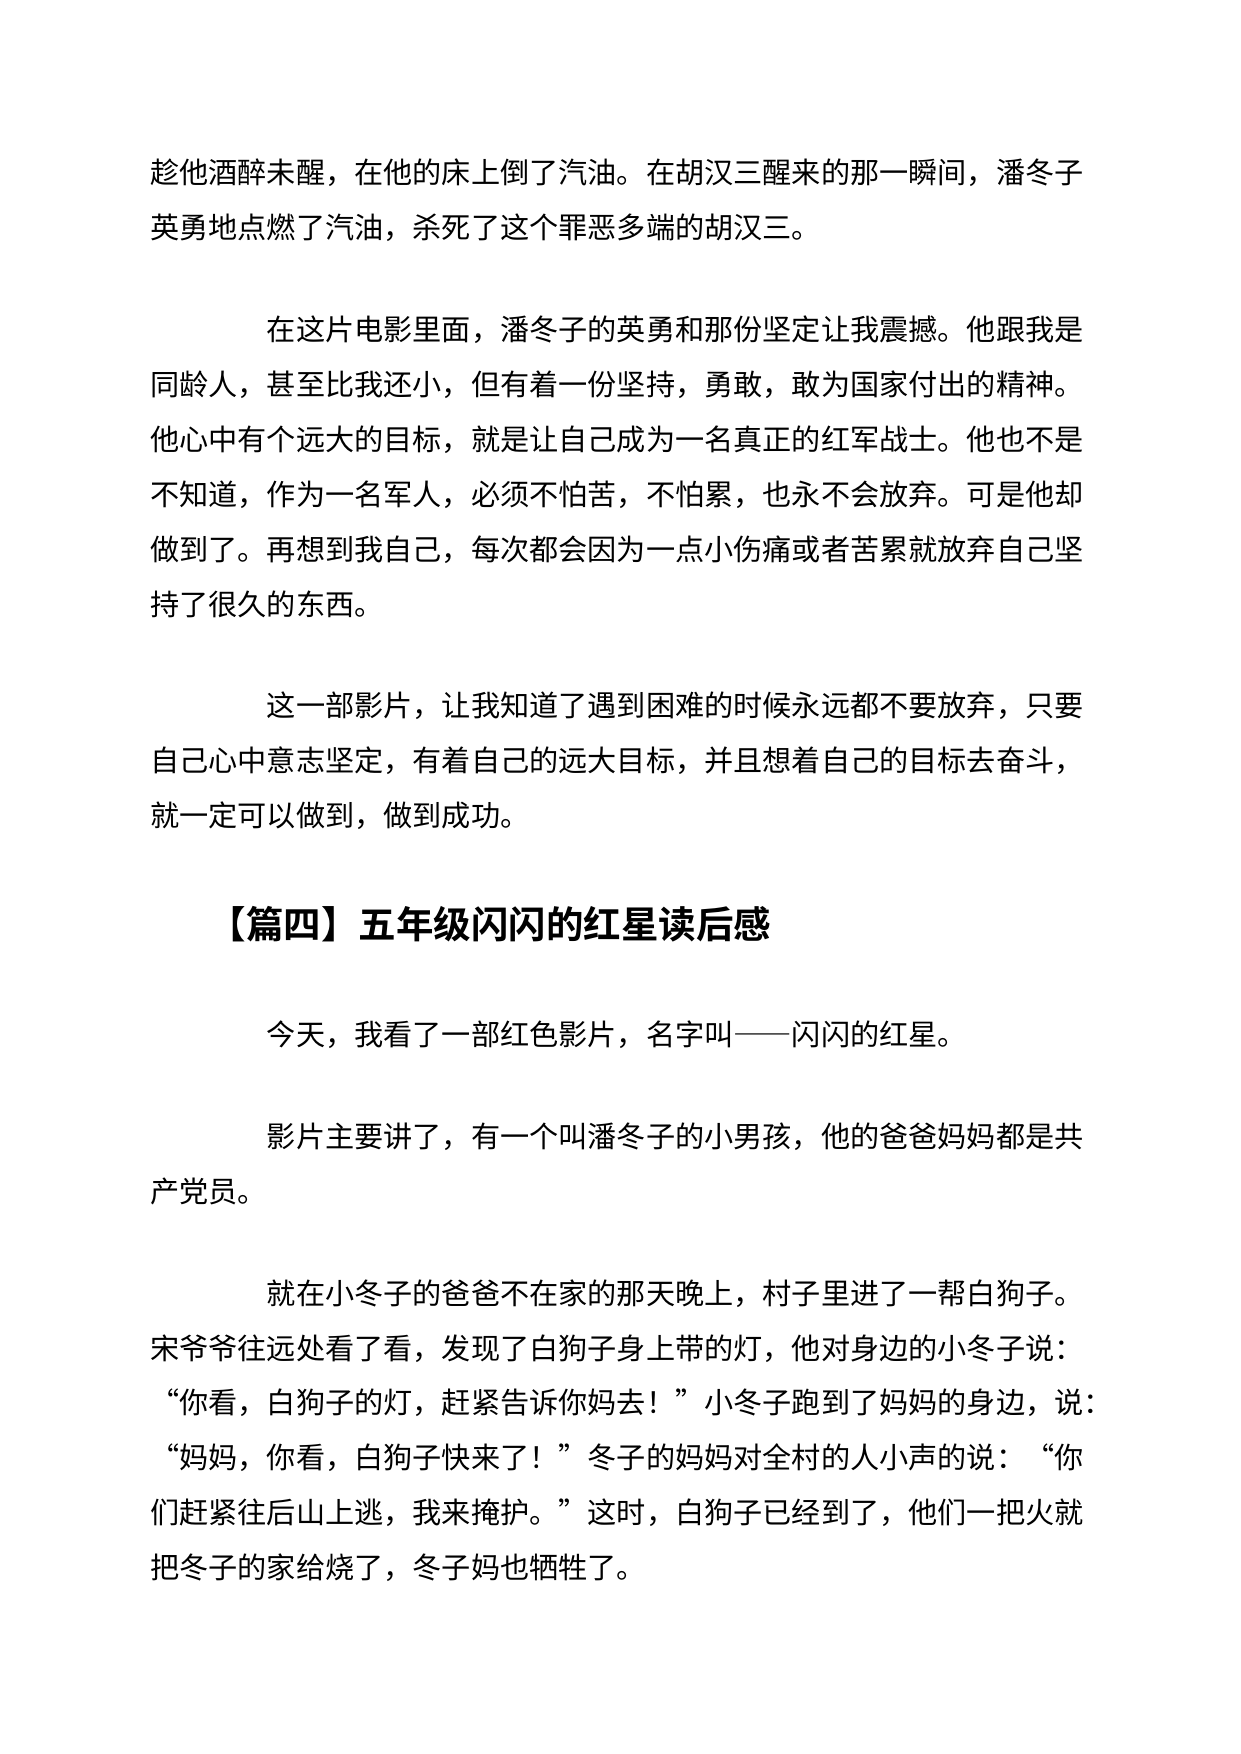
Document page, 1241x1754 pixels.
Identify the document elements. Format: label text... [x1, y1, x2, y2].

text 影片主要讲了，有一个叫潘冬子的小男孩，他的爸爸妈妈都是共产党员。 [150, 1114, 1090, 1211]
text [150, 150, 1090, 247]
text 今天，我看了一部红色影片，名字叫——闪闪的红星。 [150, 1012, 1090, 1054]
text 【篇四】五年级闪闪的红星读后感 [150, 894, 1090, 949]
text 在这片电影里面，潘冬子的英勇和那份坚定让我震撼。他跟我是同龄人，甚至比我还小，但有着一份坚持，勇敢，敢为国家付出的精神。他心中有个远大的目标，就是让自己成为一名真正的红军战士。他也不是不知道，作为一名军人，必须不怕苦，不怕累，也永不会放弃。可是他却做到了。再想到我自己，每次都会因为一点小伤痛或者苦累就放弃自己坚持了很久的东西。 [150, 307, 1090, 623]
text 这一部影片，让我知道了遇到困难的时候永远都不要放弃，只要自己心中意志坚定，有着自己的远大目标，并且想着自己的目标去奋斗，就一定可以做到，做到成功。 [150, 683, 1090, 835]
text 就在小冬子的爸爸不在家的那天晚上，村子里进了一帮白狗子。宋爷爷往远处看了看，发现了白狗子身上带的灯，他对身边的小冬子说：“你看，白狗子的灯，赶紧告诉你妈去！”小冬子跑到了妈妈的身边，说：“妈妈，你看，白狗子快来了！”冬子的妈妈对全村的人小声的说：“你们赶紧往后山上逃，我来掩护。”这时，白狗子已经到了，他们一把火就把冬子的家给烧了，冬子妈也牺牲了。 [150, 1270, 1090, 1587]
